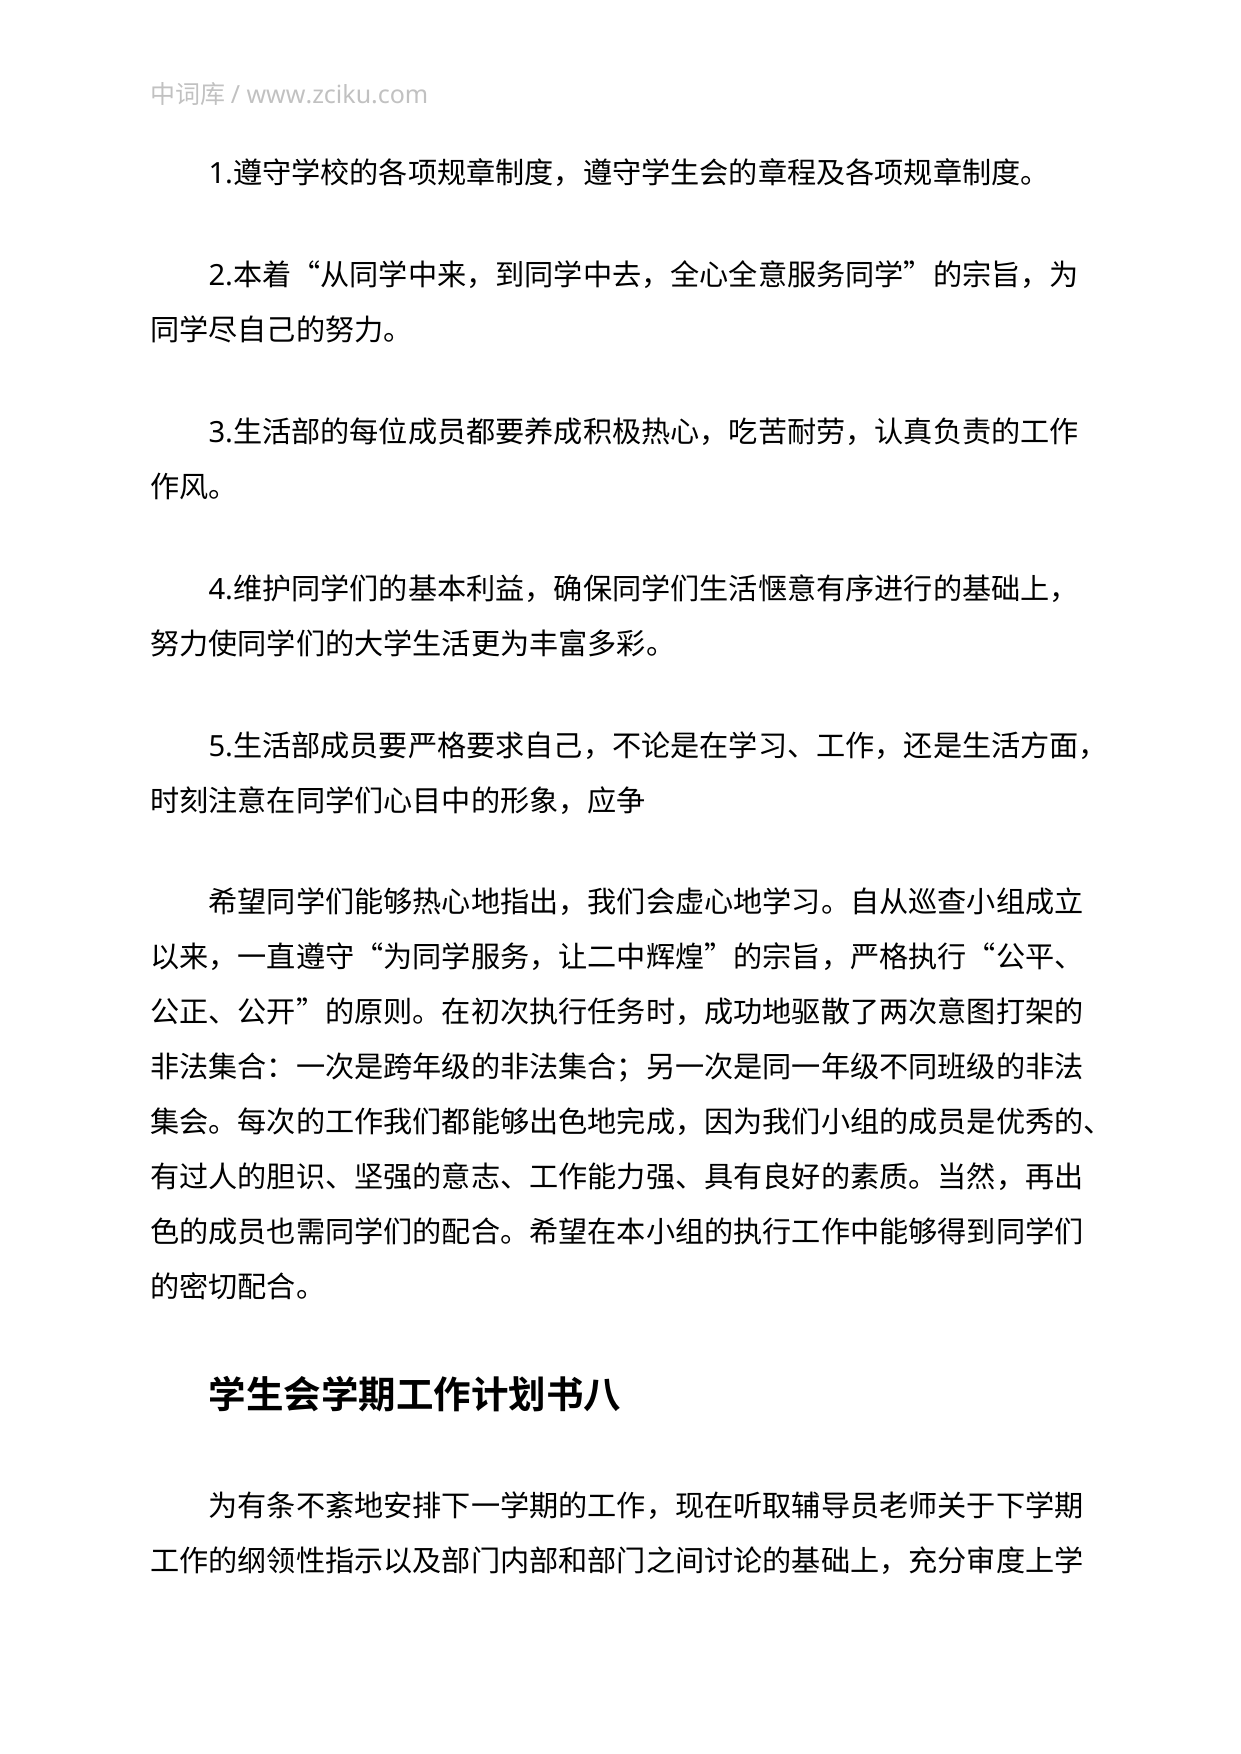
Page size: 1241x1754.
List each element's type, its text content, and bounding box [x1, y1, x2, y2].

text 希望同学们能够热心地指出，我们会虚心地学习。自从巡查小组成立以来，一直遵守“为同学服务，让二中辉煌”的宗旨，严格执行“公平、公正、公开”的原则。在初次执行任务时，成功地驱散了两次意图打架的非法集合：一次是跨年级的非法集合；另一次是同一年级不同班级的非法集会。每次的工作我们都能够出色地完成，因为我们小组的成员是优秀的、有过人的胆识、坚强的意志、工作能力强、具有良好的素质。当然，再出色的成员也需同学们的配合。希望在本小组的执行工作中能够得到同学们的密切配合。 [150, 879, 1090, 1306]
text 学生会学期工作计划书八 [150, 1365, 1090, 1419]
text 3.生活部的每位成员都要养成积极热心，吃苦耐劳，认真负责的工作作风。 [150, 409, 1090, 506]
text 4.维护同学们的基本利益，确保同学们生活惬意有序进行的基础上，努力使同学们的大学生活更为丰富多彩。 [150, 566, 1090, 663]
text 5.生活部成员要严格要求自己，不论是在学习、工作，还是生活方面，时刻注意在同学们心目中的形象，应争 [150, 722, 1090, 819]
text 1.遵守学校的各项规章制度，遵守学生会的章程及各项规章制度。 [150, 150, 1090, 192]
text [150, 1482, 1090, 1580]
text 2.本着“从同学中来，到同学中去，全心全意服务同学”的宗旨，为同学尽自己的努力。 [150, 252, 1090, 349]
